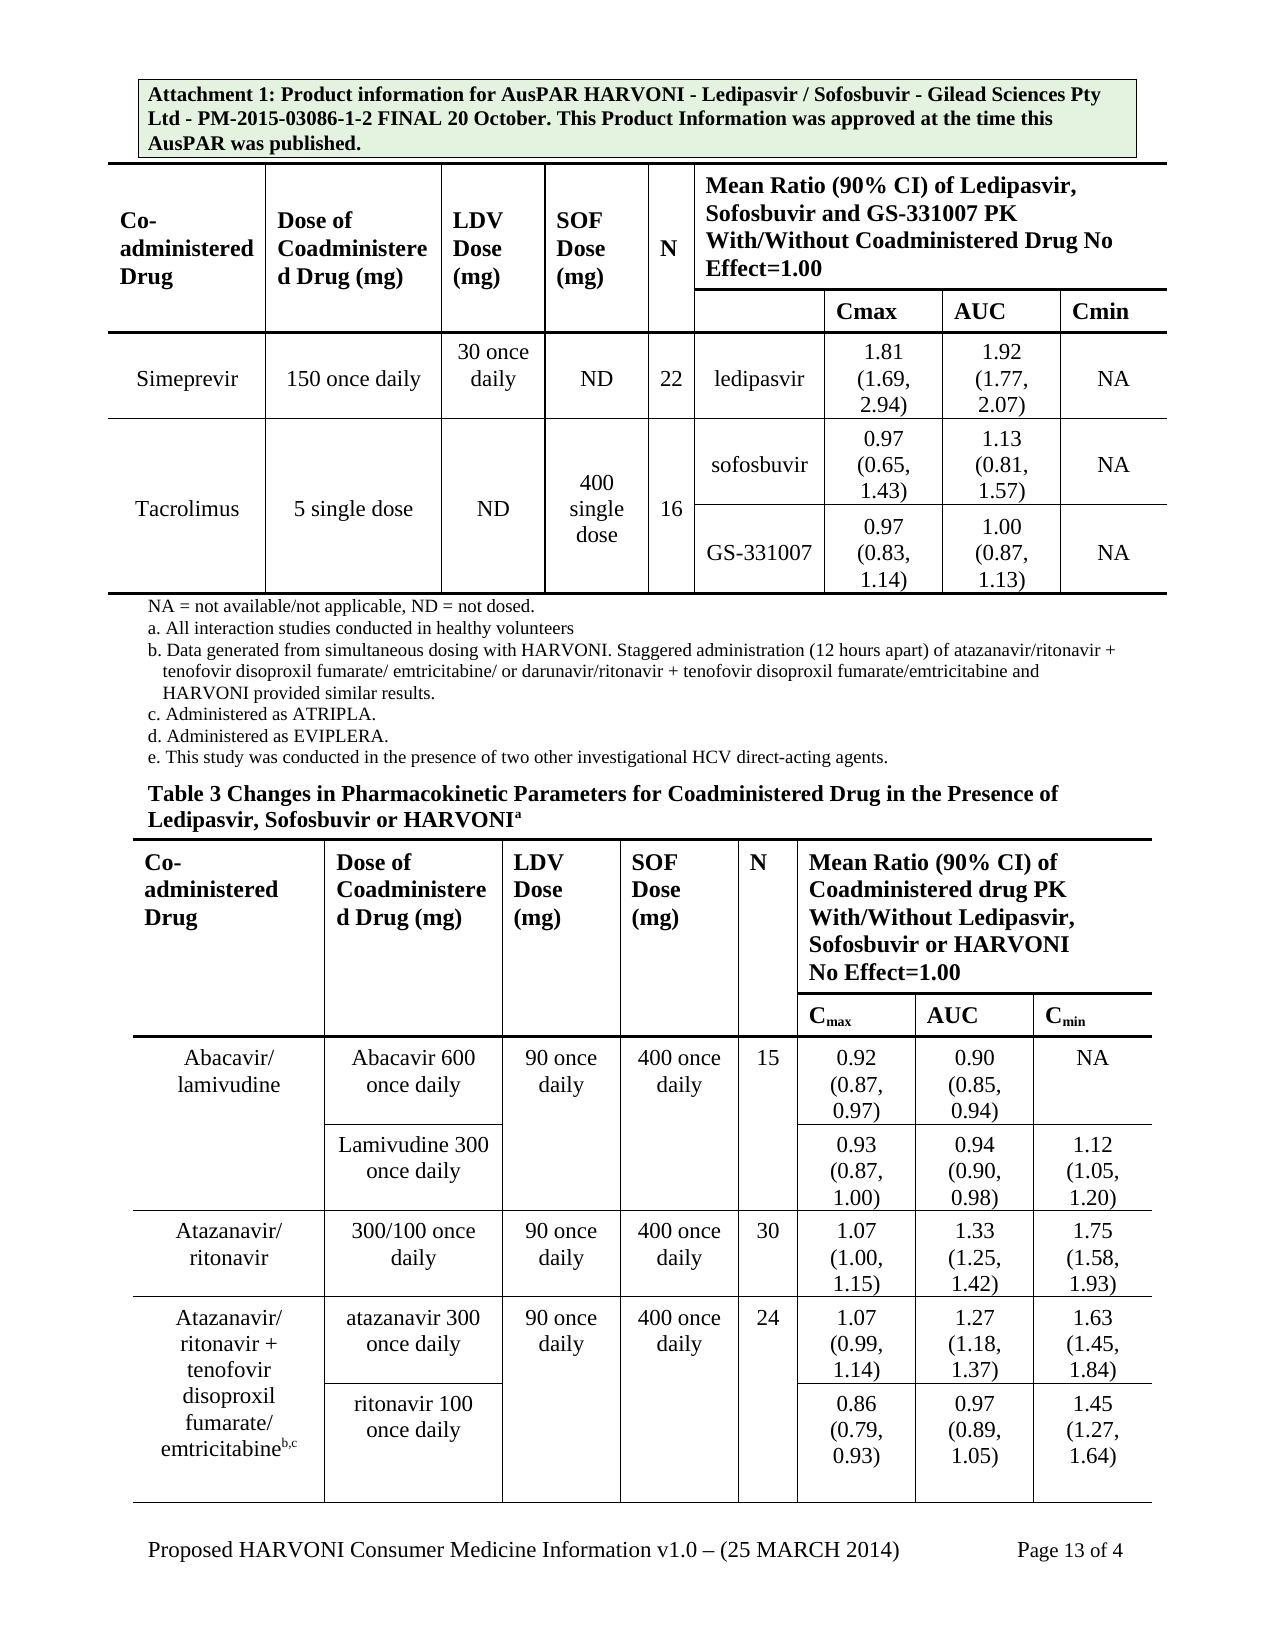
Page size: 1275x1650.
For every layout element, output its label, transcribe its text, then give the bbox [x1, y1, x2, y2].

table_cell 0.97 (0.83, 1.14) [825, 505, 942, 592]
table_cell 1.81 (1.69, 2.94) [825, 334, 942, 417]
table_cell 1.27 (1.18, 1.37) [916, 1297, 1033, 1383]
table_cell 1.75 (1.58, 1.93) [1034, 1211, 1152, 1296]
table_cell 1.00 (0.87, 1.13) [943, 505, 1060, 592]
table_cell AUC [916, 995, 1033, 1035]
table_cell [695, 291, 824, 331]
table_header LDV Dose (mg) [442, 165, 544, 331]
table_header Mean Ratio (90% CI) of Coadministered drug PK With/Without Ledipasvir, Sofosbuvir or HARVONI No Effect=1.00 [798, 841, 1152, 992]
table_cell Atazanavir/ ritonavir + tenofovir disoproxil fumarate/ emtricitabineb,c [133, 1297, 324, 1502]
table_cell 1.33 (1.25, 1.42) [916, 1211, 1033, 1296]
table_cell 0.90 (0.85, 0.94) [916, 1038, 1033, 1123]
table_header SOF Dose (mg) [546, 165, 648, 331]
table_header Dose of Coadministered Drug (mg) [325, 841, 502, 1035]
table_cell 22 [649, 334, 694, 417]
text NA = not available/not applicable, ND = not dosed. [148, 595, 1127, 617]
table_cell Cmin [1061, 291, 1167, 331]
table_cell 0.97 (0.89, 1.05) [916, 1384, 1033, 1502]
table_cell 0.97 (0.65, 1.43) [825, 419, 942, 504]
table_cell Atazanavir/ ritonavir [133, 1211, 324, 1296]
table_cell 0.93 (0.87, 1.00) [798, 1125, 915, 1210]
table_header N [649, 165, 694, 331]
table_cell NA [1061, 334, 1167, 417]
table_cell Cmin [1034, 995, 1152, 1035]
text e. This study was conducted in the presence of two other investigational HCV direct-acting agents. [148, 746, 1127, 768]
table_cell 150 once daily [266, 334, 441, 417]
table_cell 5 single dose [266, 419, 441, 592]
text d. Administered as EVIPLERA. [148, 725, 1127, 746]
table_cell 1.92 (1.77, 2.07) [943, 334, 1060, 417]
table_header LDV Dose (mg) [503, 841, 620, 1035]
table_cell 400 once daily [621, 1038, 738, 1210]
text c. Administered as ATRIPLA. [148, 703, 1127, 725]
table_cell 0.92 (0.87, 0.97) [798, 1038, 915, 1123]
table_cell 90 once daily [503, 1211, 620, 1296]
table_cell 1.63 (1.45, 1.84) [1034, 1297, 1152, 1383]
table_cell 1.07 (0.99, 1.14) [798, 1297, 915, 1383]
table_cell ND [442, 419, 544, 592]
table_cell atazanavir 300 once daily [325, 1297, 502, 1383]
table_cell 1.45 (1.27, 1.64) [1034, 1384, 1152, 1502]
table_cell Simeprevir [108, 334, 265, 417]
table_cell 1.13 (0.81, 1.57) [943, 419, 1060, 504]
table_cell ledipasvir [695, 334, 824, 417]
table_cell Abacavir/lamivudine [133, 1038, 324, 1210]
table_cell NA [1061, 505, 1167, 592]
table_cell 30 once daily [442, 334, 544, 417]
table_cell Abacavir 600 once daily [325, 1038, 502, 1123]
table_cell 300/100 once daily [325, 1211, 502, 1296]
table_cell NA [1034, 1038, 1152, 1123]
table_cell 400 once daily [621, 1297, 738, 1502]
table_cell 1.12 (1.05, 1.20) [1034, 1125, 1152, 1210]
table_cell Tacrolimus [108, 419, 265, 592]
table_cell Lamivudine 300 once daily [325, 1125, 502, 1210]
table_cell 400 once daily [621, 1211, 738, 1296]
table_cell 1.07 (1.00, 1.15) [798, 1211, 915, 1296]
table_cell sofosbuvir [695, 419, 824, 504]
table_cell 24 [739, 1297, 797, 1502]
table_header Mean Ratio (90% CI) of Ledipasvir, Sofosbuvir and GS-331007 PK With/Without Coadministered Drug No Effect=1.00 [695, 165, 1167, 288]
table_cell 0.86 (0.79, 0.93) [798, 1384, 915, 1502]
table_cell NA [1061, 419, 1167, 504]
table_header Dose of Coadministered Drug (mg) [266, 165, 441, 331]
table_header Co-administered Drug [133, 841, 324, 1035]
table_cell Cmax [798, 995, 915, 1035]
table_cell 30 [739, 1211, 797, 1296]
table_cell 90 once daily [503, 1038, 620, 1210]
text Table 3 Changes in Pharmacokinetic Parameters for Coadministered Drug in the Presence of Ledipasvir, Sofosbuvir or HARVONIa [148, 779, 1127, 832]
table_cell 400 single dose [546, 419, 648, 592]
table_cell ritonavir 100 once daily [325, 1384, 502, 1502]
table_cell 16 [649, 419, 694, 592]
table_cell 0.94 (0.90, 0.98) [916, 1125, 1033, 1210]
text a. All interaction studies conducted in healthy volunteers [148, 617, 1127, 638]
table_header Co-administered Drug [108, 165, 265, 331]
table_cell ND [546, 334, 648, 417]
table_cell 90 once daily [503, 1297, 620, 1502]
table_cell Cmax [825, 291, 942, 331]
table_header SOF Dose (mg) [621, 841, 738, 1035]
table_cell GS-331007 [695, 505, 824, 592]
table_header N [739, 841, 797, 1035]
text b. Data generated from simultaneous dosing with HARVONI. Staggered administration (12 hours apart) of atazanavir/ritonavir + tenofovir disoproxil fumarate/ emtricitabine/ or darunavir/ritonavir + tenofovir disoproxil fumarate/emtricitabine and HARVONI provided similar results. [148, 638, 1127, 703]
table_cell 15 [739, 1038, 797, 1210]
table_cell AUC [943, 291, 1060, 331]
